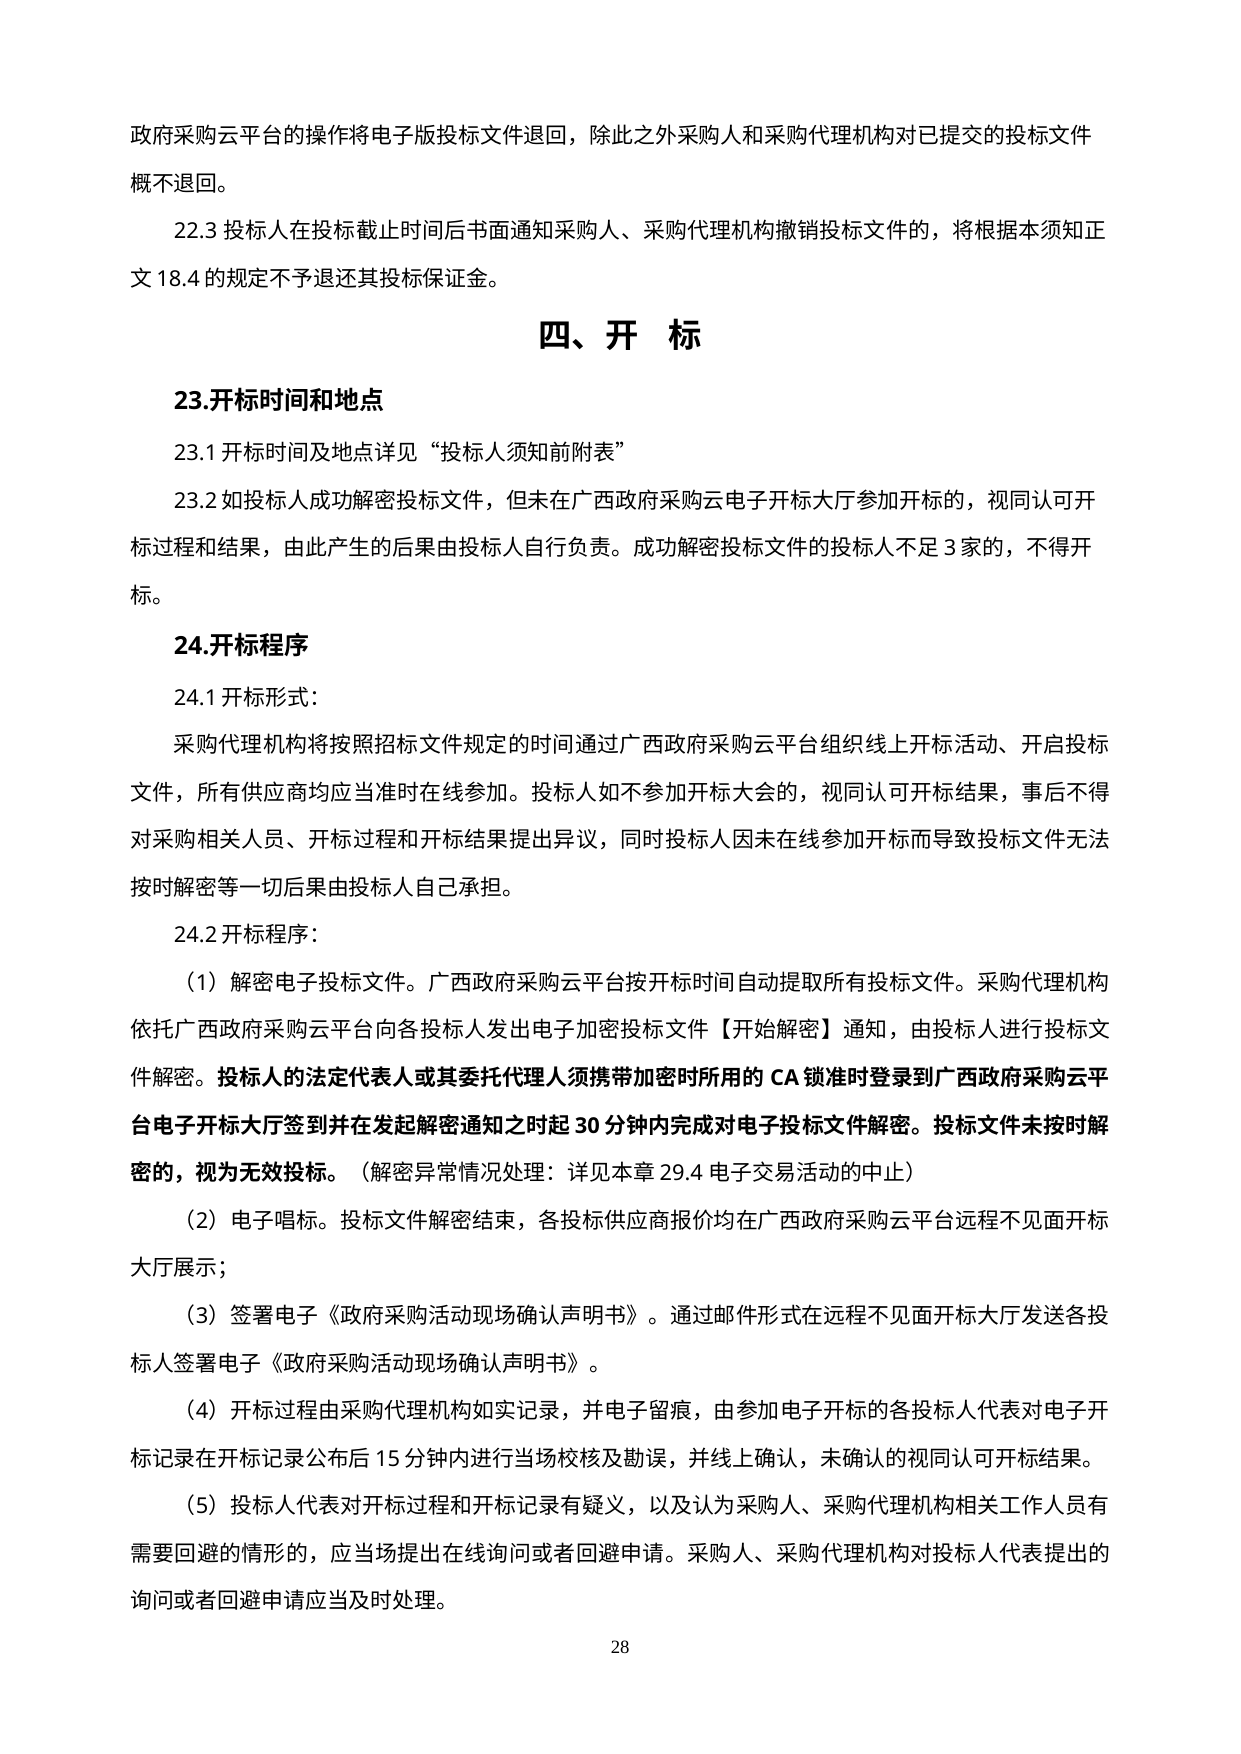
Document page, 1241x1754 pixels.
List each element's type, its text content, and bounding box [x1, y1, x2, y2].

text （2）电子唱标。投标文件解密结束，各投标供应商报价均在广西政府采购云平台远程不见面开标大厅展示； [130, 1203, 1110, 1282]
text （5）投标人代表对开标过程和开标记录有疑义，以及认为采购人、采购代理机构相关工作人员有需要回避的情形的，应当场提出在线询问或者回避申请。采购人、采购代理机构对投标人代表提出的询问或者回避申请应当及时处理。 [130, 1488, 1110, 1615]
subtitle 四、开 标 [130, 308, 1110, 357]
text 采购代理机构将按照招标文件规定的时间通过广西政府采购云平台组织线上开标活动、开启投标文件，所有供应商均应当准时在线参加。投标人如不参加开标大会的，视同认可开标结果，事后不得对采购相关人员、开标过程和开标结果提出异议，同时投标人因未在线参加开标而导致投标文件无法按时解密等一切后果由投标人自己承担。 [130, 727, 1110, 901]
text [130, 118, 1110, 197]
text （1）解密电子投标文件。广西政府采购云平台按开标时间自动提取所有投标文件。采购代理机构依托广西政府采购云平台向各投标人发出电子加密投标文件【开始解密】通知，由投标人进行投标文件解密。投标人的法定代表人或其委托代理人须携带加密时所用的CA锁准时登录到广西政府采购云平台电子开标大厅签到并在发起解密通知之时起30分钟内完成对电子投标文件解密。投标文件未按时解密的，视为无效投标。（解密异常情况处理：详见本章29.4 电子交易活动的中止） [130, 965, 1110, 1187]
subtitle 23.开标时间和地点 [174, 381, 1110, 417]
text 24.1开标形式： [130, 680, 1110, 711]
subtitle 24.开标程序 [174, 625, 1110, 662]
text （3）签署电子《政府采购活动现场确认声明书》。通过邮件形式在远程不见面开标大厅发送各投标人签署电子《政府采购活动现场确认声明书》。 [130, 1298, 1110, 1377]
text 22.3 投标人在投标截止时间后书面通知采购人、采购代理机构撤销投标文件的，将根据本须知正文18.4的规定不予退还其投标保证金。 [130, 213, 1110, 292]
text 23.2如投标人成功解密投标文件，但未在广西政府采购云电子开标大厅参加开标的，视同认可开标过程和结果，由此产生的后果由投标人自行负责。成功解密投标文件的投标人不足3家的，不得开标。 [130, 483, 1110, 609]
text （4）开标过程由采购代理机构如实记录，并电子留痕，由参加电子开标的各投标人代表对电子开标记录在开标记录公布后15分钟内进行当场校核及勘误，并线上确认，未确认的视同认可开标结果。 [130, 1393, 1110, 1472]
text 24.2开标程序： [130, 917, 1110, 949]
text 23.1开标时间及地点详见“投标人须知前附表” [130, 435, 1110, 467]
